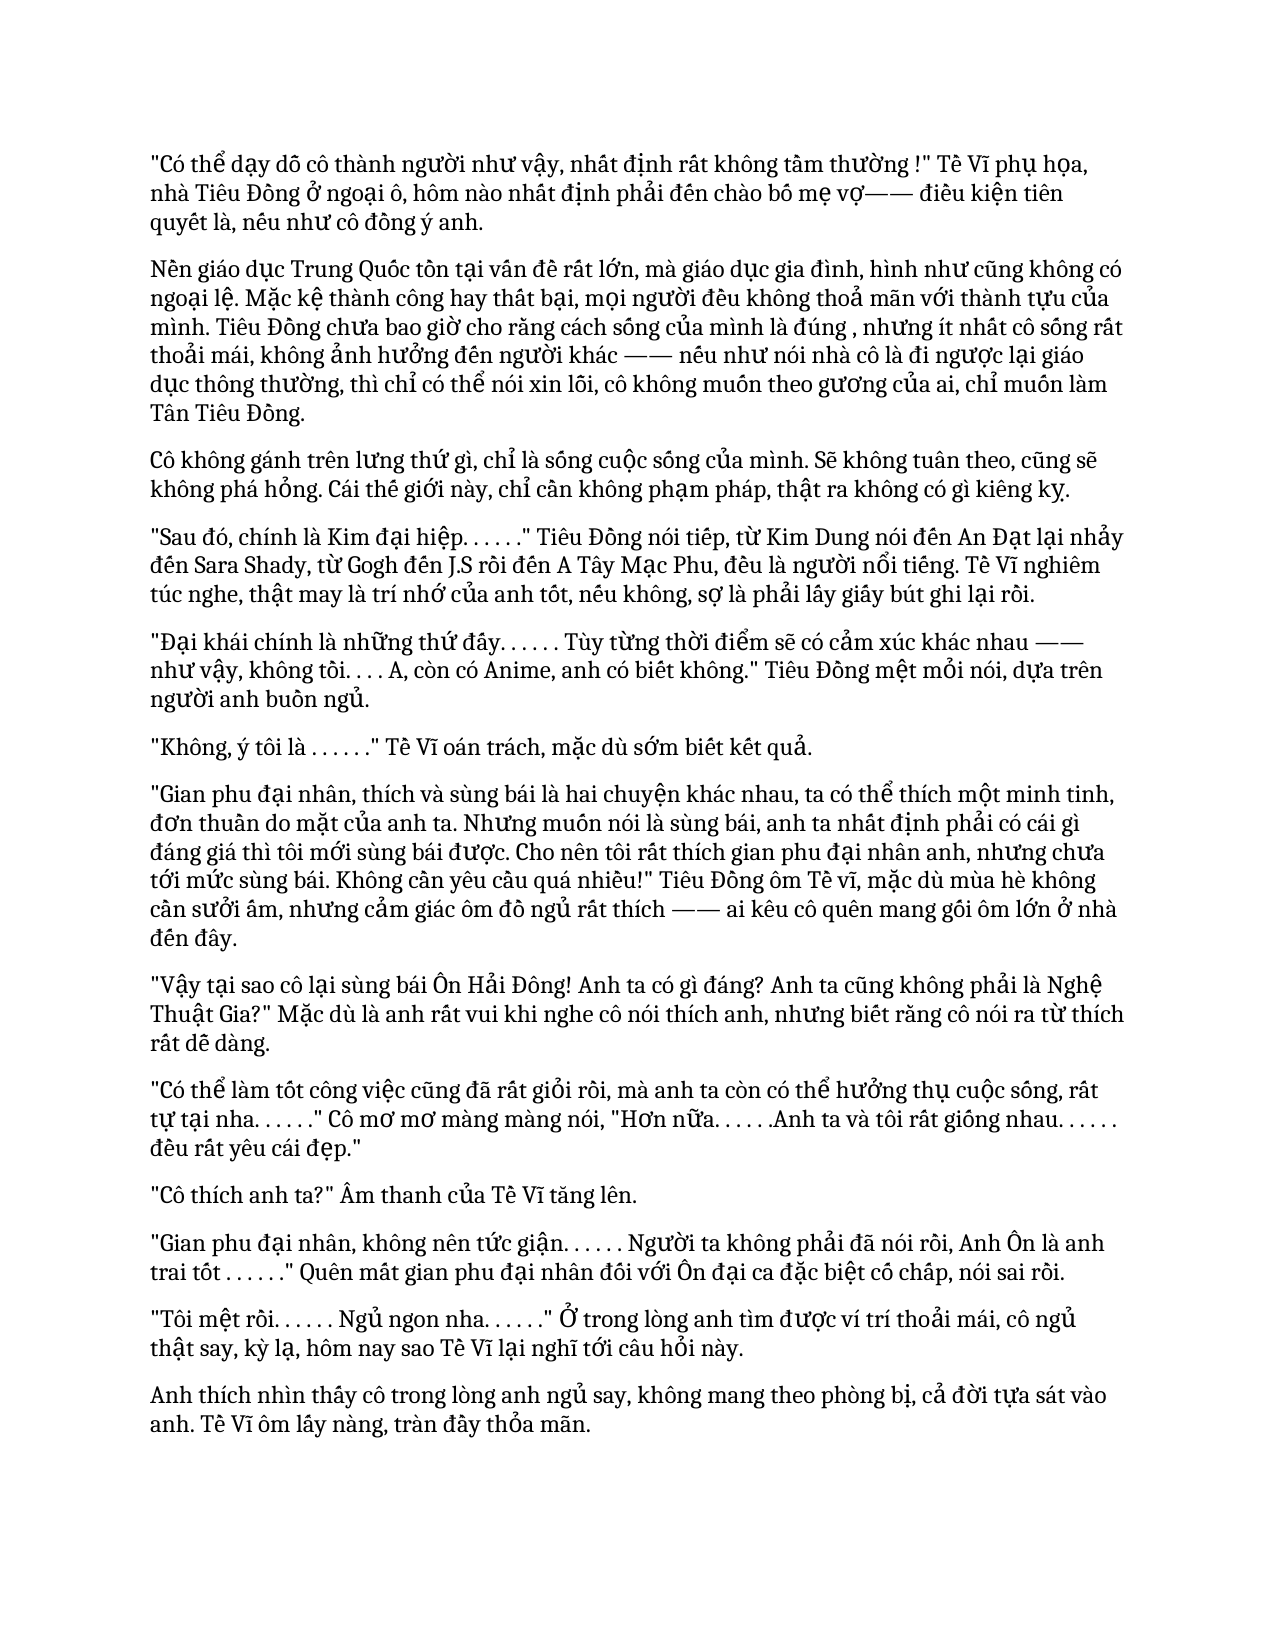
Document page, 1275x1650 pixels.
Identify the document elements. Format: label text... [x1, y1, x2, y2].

text "Có thể làm tốt công việc cũng đã rất giỏi rồi, mà anh ta còn có thể hưởng thụ cuộc sống, rất tự tại nha. . . . . ." Cô mơ mơ màng màng nói, "Hơn nữa. . . . . .Anh ta và tôi rất giống nhau. . . . . . đều rất yêu cái đẹp." [150, 1076, 1125, 1162]
text Anh thích nhìn thấy cô trong lòng anh ngủ say, không mang theo phòng bị, cả đời tựa sát vào anh. Tề Vĩ ôm lấy nàng, tràn đầy thỏa mãn. [150, 1381, 1125, 1439]
text "Sau đó, chính là Kim đại hiệp. . . . . ." Tiêu Đồng nói tiếp, từ Kim Dung nói đến An Đạt lại nhảy đến Sara Shady, từ Gogh đến J.S rồi đến A Tây Mạc Phu, đều là người nổi tiếng. Tề Vĩ nghiêm túc nghe, thật may là trí nhớ của anh tốt, nếu không, sợ là phải lấy giấy bút ghi lại rồi. [150, 522, 1125, 609]
text "Không, ý tôi là . . . . . ." Tề Vĩ oán trách, mặc dù sớm biết kết quả. [150, 732, 1125, 761]
text "Có thể dạy dỗ cô thành người như vậy, nhất định rất không tầm thường !" Tề Vĩ phụ họa, nhà Tiêu Đồng ở ngoại ô, hôm nào nhất định phải đến chào bố mẹ vợ—— điều kiện tiên quyết là, nếu như cô đồng ý anh. [150, 150, 1125, 236]
text "Cô thích anh ta?" Âm thanh của Tề Vĩ tăng lên. [150, 1181, 1125, 1210]
text "Vậy tại sao cô lại sùng bái Ôn Hải Đông! Anh ta có gì đáng? Anh ta cũng không phải là Nghệ Thuật Gia?" Mặc dù là anh rất vui khi nghe cô nói thích anh, nhưng biết rằng cô nói ra từ thích rất dễ dàng. [150, 971, 1125, 1057]
text "Gian phu đại nhân, không nên tức giận. . . . . . Người ta không phải đã nói rồi, Anh Ôn là anh trai tốt . . . . . ." Quên mất gian phu đại nhân đối với Ôn đại ca đặc biệt cố chấp, nói sai rồi. [150, 1229, 1125, 1286]
text "Tôi mệt rồi. . . . . . Ngủ ngon nha. . . . . ." Ở trong lòng anh tìm được ví trí thoải mái, cô ngủ thật say, kỳ lạ, hôm nay sao Tề Vĩ lại nghĩ tới câu hỏi này. [150, 1305, 1125, 1362]
text Nền giáo dục Trung Quốc tồn tại vấn đề rất lớn, mà giáo dục gia đình, hình như cũng không có ngoại lệ. Mặc kệ thành công hay thất bại, mọi người đều không thoả mãn với thành tựu của mình. Tiêu Đồng chưa bao giờ cho rằng cách sống của mình là đúng , nhưng ít nhất cô sống rất thoải mái, không ảnh hưởng đến người khác —— nếu như nói nhà cô là đi ngược lại giáo dục thông thường, thì chỉ có thể nói xin lỗi, cô không muốn theo gương của ai, chỉ muốn làm Tân Tiêu Đồng. [150, 255, 1125, 427]
text Cô không gánh trên lưng thứ gì, chỉ là sống cuộc sống của mình. Sẽ không tuân theo, cũng sẽ không phá hỏng. Cái thế giới này, chỉ cần không phạm pháp, thật ra không có gì kiêng kỵ. [150, 446, 1125, 504]
text "Đại khái chính là những thứ đấy. . . . . . Tùy từng thời điểm sẽ có cảm xúc khác nhau —— như vậy, không tồi. . . . A, còn có Anime, anh có biết không." Tiêu Đồng mệt mỏi nói, dựa trên người anh buồn ngủ. [150, 627, 1125, 714]
text "Gian phu đại nhân, thích và sùng bái là hai chuyện khác nhau, ta có thể thích một minh tinh, đơn thuần do mặt của anh ta. Nhưng muốn nói là sùng bái, anh ta nhất định phải có cái gì đáng giá thì tôi mới sùng bái được. Cho nên tôi rất thích gian phu đại nhân anh, nhưng chưa tới mức sùng bái. Không cần yêu cầu quá nhiều!" Tiêu Đồng ôm Tề vĩ, mặc dù mùa hè không cần sưởi ấm, nhưng cảm giác ôm đồ ngủ rất thích —— ai kêu cô quên mang gối ôm lớn ở nhà đến đây. [150, 780, 1125, 952]
